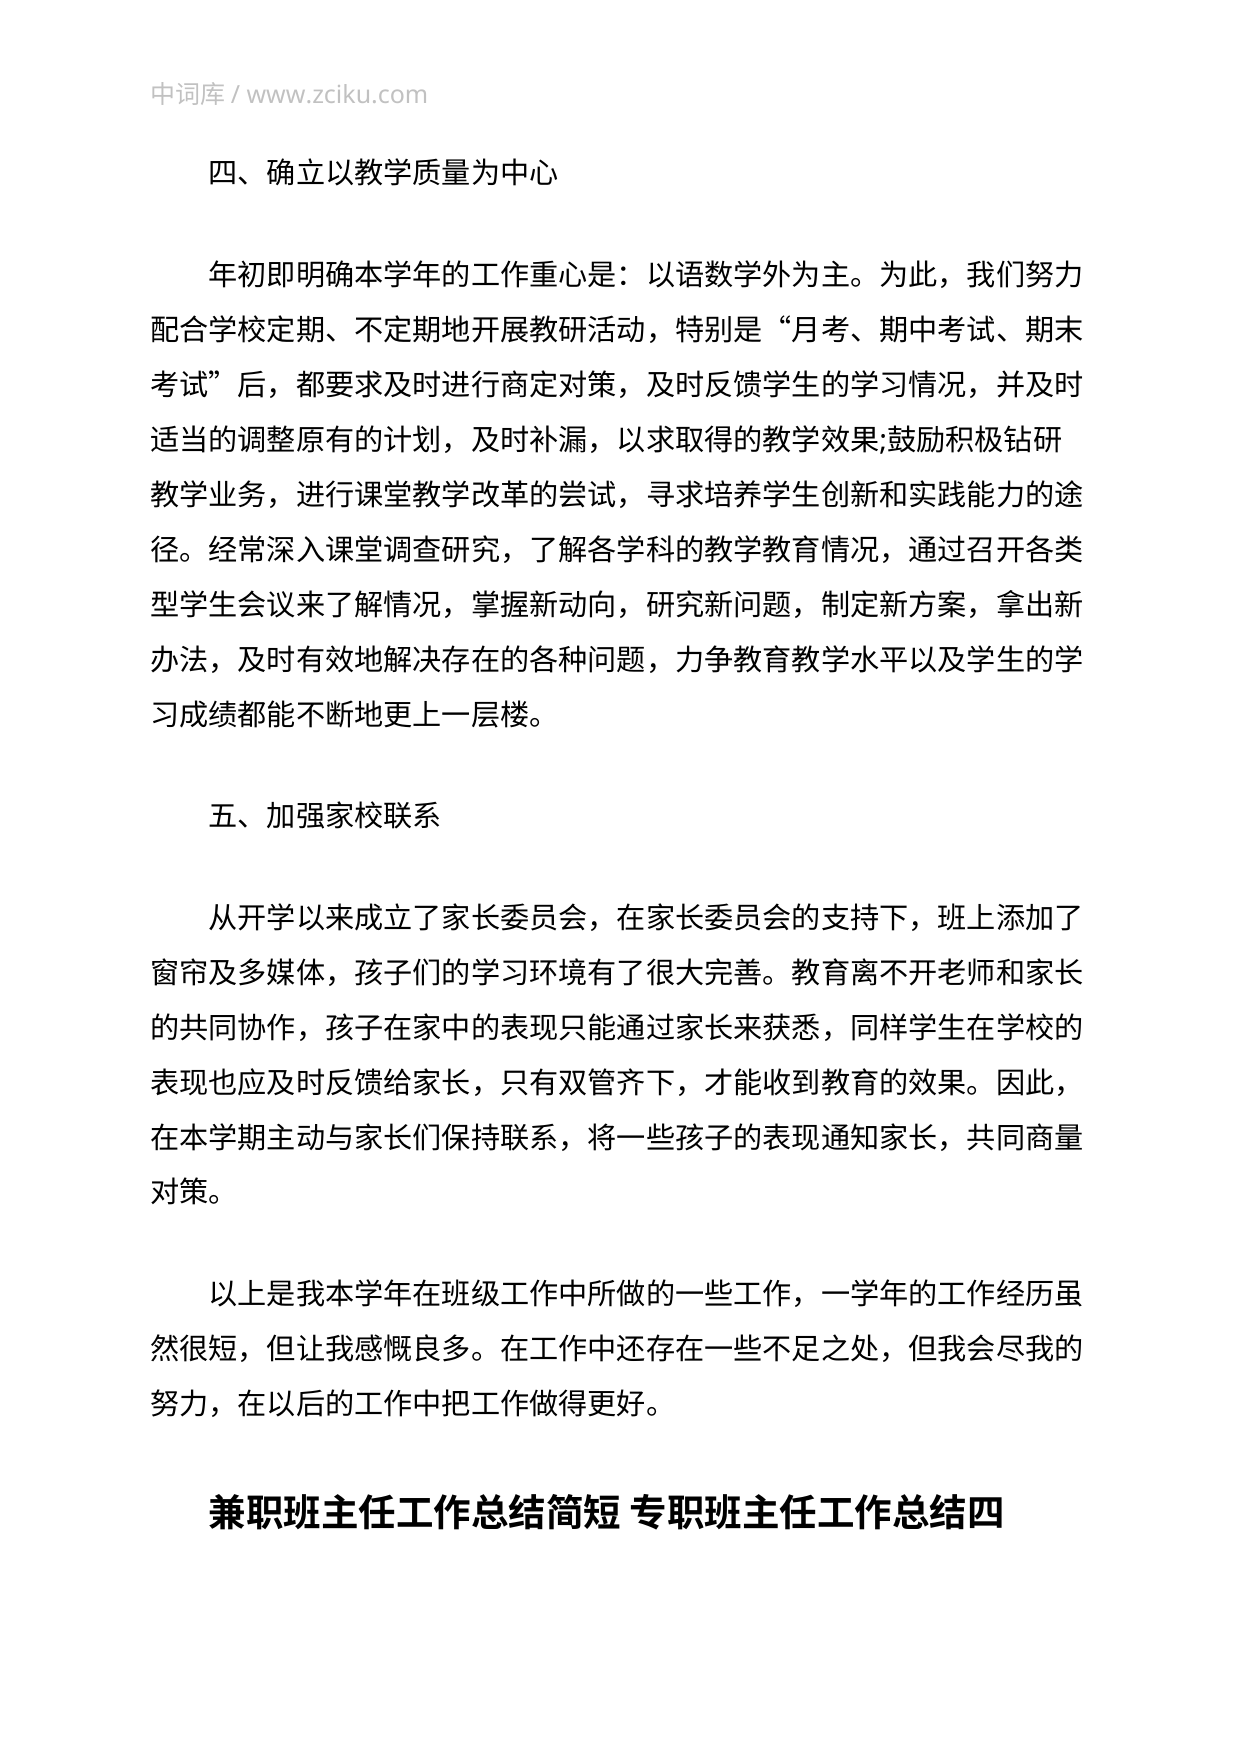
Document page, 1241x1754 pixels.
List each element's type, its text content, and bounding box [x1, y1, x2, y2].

text 四、确立以教学质量为中心 [150, 150, 1090, 192]
text 从开学以来成立了家长委员会，在家长委员会的支持下，班上添加了窗帘及多媒体，孩子们的学习环境有了很大完善。教育离不开老师和家长的共同协作，孩子在家中的表现只能通过家长来获悉，同样学生在学校的表现也应及时反馈给家长，只有双管齐下，才能收到教育的效果。因此，在本学期主动与家长们保持联系，将一些孩子的表现通知家长，共同商量对策。 [150, 894, 1090, 1211]
text 以上是我本学年在班级工作中所做的一些工作，一学年的工作经历虽然很短，但让我感慨良多。在工作中还存在一些不足之处，但我会尽我的努力，在以后的工作中把工作做得更好。 [150, 1271, 1090, 1423]
text 五、加强家校联系 [150, 793, 1090, 835]
text 兼职班主任工作总结简短 专职班主任工作总结四 [150, 1482, 1090, 1537]
text 年初即明确本学年的工作重心是：以语数学外为主。为此，我们努力配合学校定期、不定期地开展教研活动，特别是“月考、期中考试、期末考试”后，都要求及时进行商定对策，及时反馈学生的学习情况，并及时适当的调整原有的计划，及时补漏，以求取得的教学效果;鼓励积极钻研教学业务，进行课堂教学改革的尝试，寻求培养学生创新和实践能力的途径。经常深入课堂调查研究，了解各学科的教学教育情况，通过召开各类型学生会议来了解情况，掌握新动向，研究新问题，制定新方案，拿出新办法，及时有效地解决存在的各种问题，力争教育教学水平以及学生的学习成绩都能不断地更上一层楼。 [150, 252, 1090, 733]
